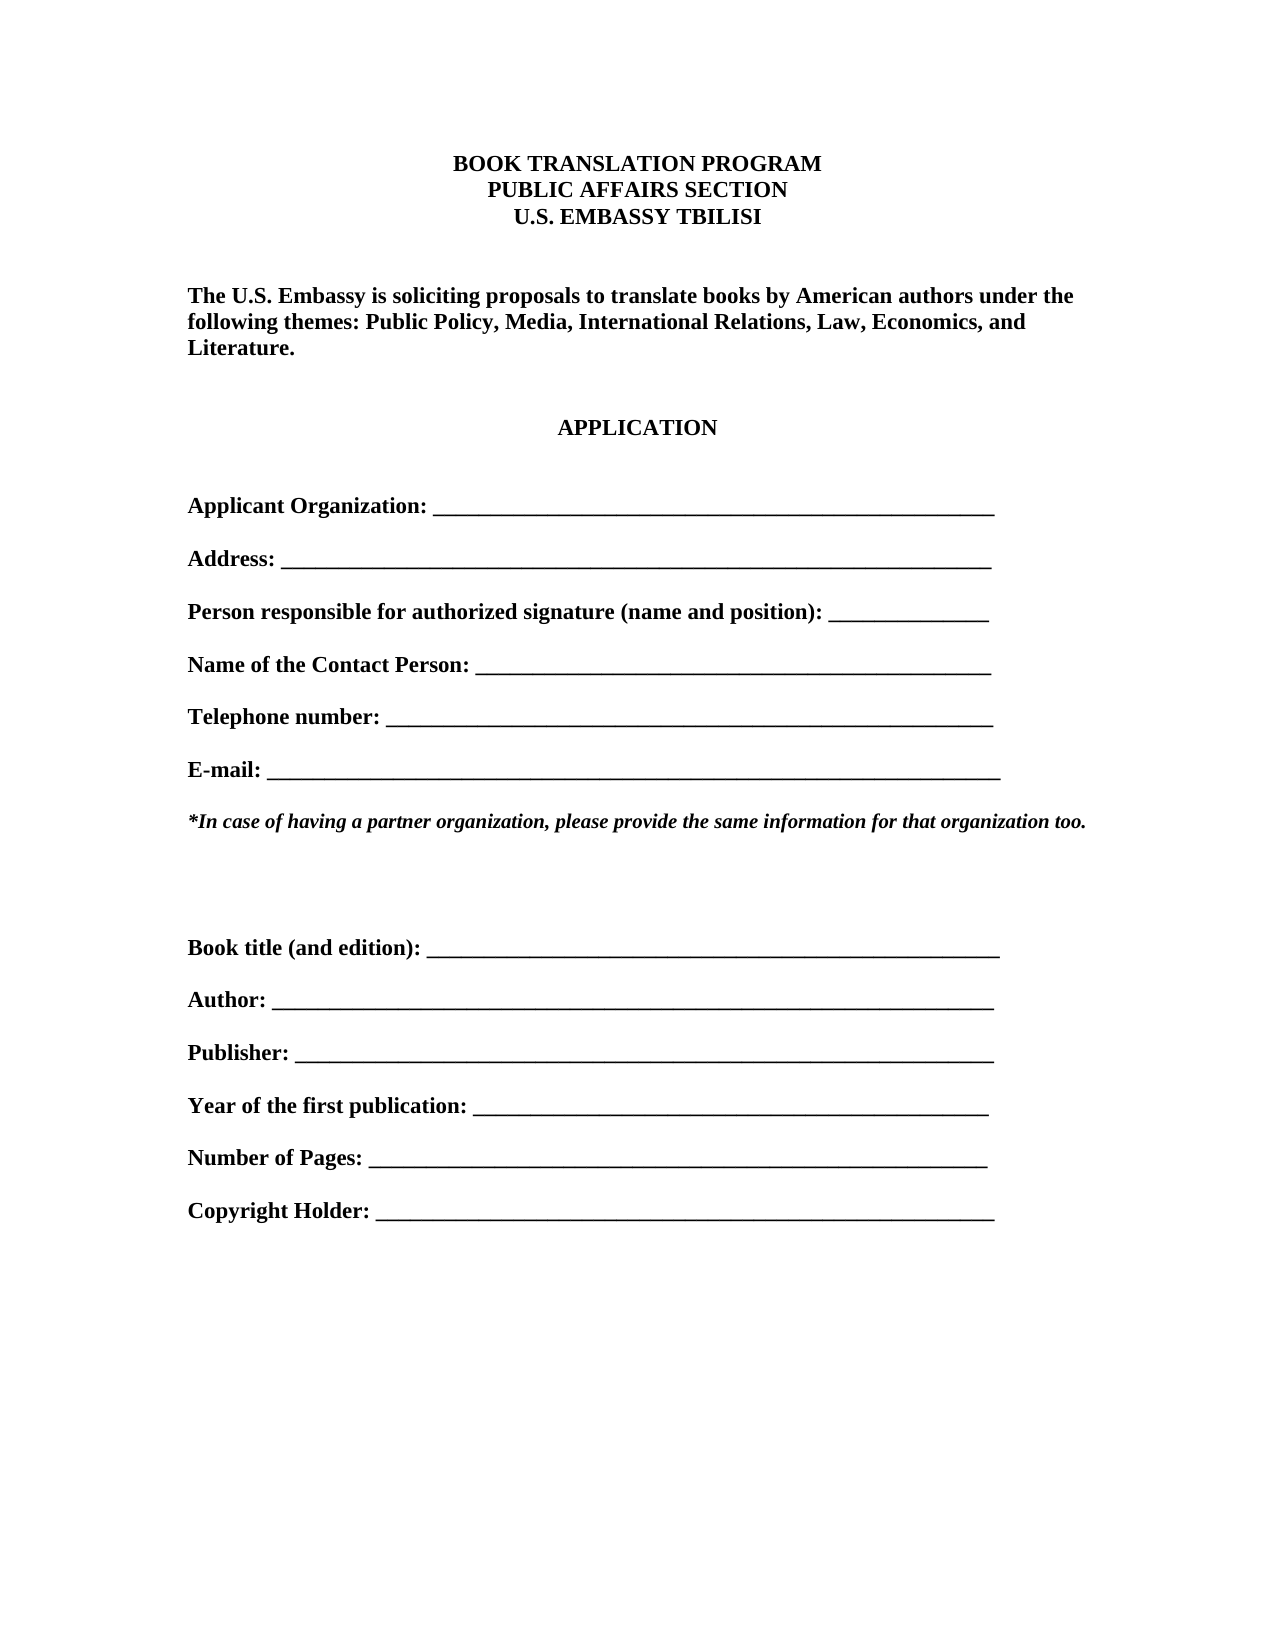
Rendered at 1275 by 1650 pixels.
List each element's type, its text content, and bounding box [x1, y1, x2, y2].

title BOOK TRANSLATION PROGRAM [187, 150, 1087, 176]
text U.S. EMBASSY TBILISI [187, 203, 1087, 229]
text Person responsible for authorized signature (name and position): ______________ [187, 598, 1087, 624]
text Applicant Organization: _________________________________________________ [187, 493, 1087, 519]
text Name of the Contact Person: _____________________________________________ [187, 651, 1087, 677]
text Copyright Holder: ______________________________________________________ [187, 1197, 1087, 1223]
text Publisher: _____________________________________________________________ [187, 1039, 1087, 1065]
text APPLICATION [187, 413, 1087, 440]
text Year of the first publication: _____________________________________________ [187, 1092, 1087, 1118]
text Address: ______________________________________________________________ [187, 545, 1087, 572]
text PUBLIC AFFAIRS SECTION [187, 176, 1087, 203]
text E-mail: ________________________________________________________________ [187, 756, 1087, 782]
text Book title (and edition): __________________________________________________ [187, 933, 1087, 960]
text *In case of having a partner organization, please provide the same information for that organization too. [187, 809, 1087, 833]
text Number of Pages: ______________________________________________________ [187, 1144, 1087, 1171]
text Telephone number: _____________________________________________________ [187, 703, 1087, 730]
text Author: _______________________________________________________________ [187, 986, 1087, 1013]
text The U.S. Embassy is soliciting proposals to translate books by American authors under the following themes: Public Policy, Media, International Relations, Law, Economics, and Literature. [187, 282, 1087, 361]
